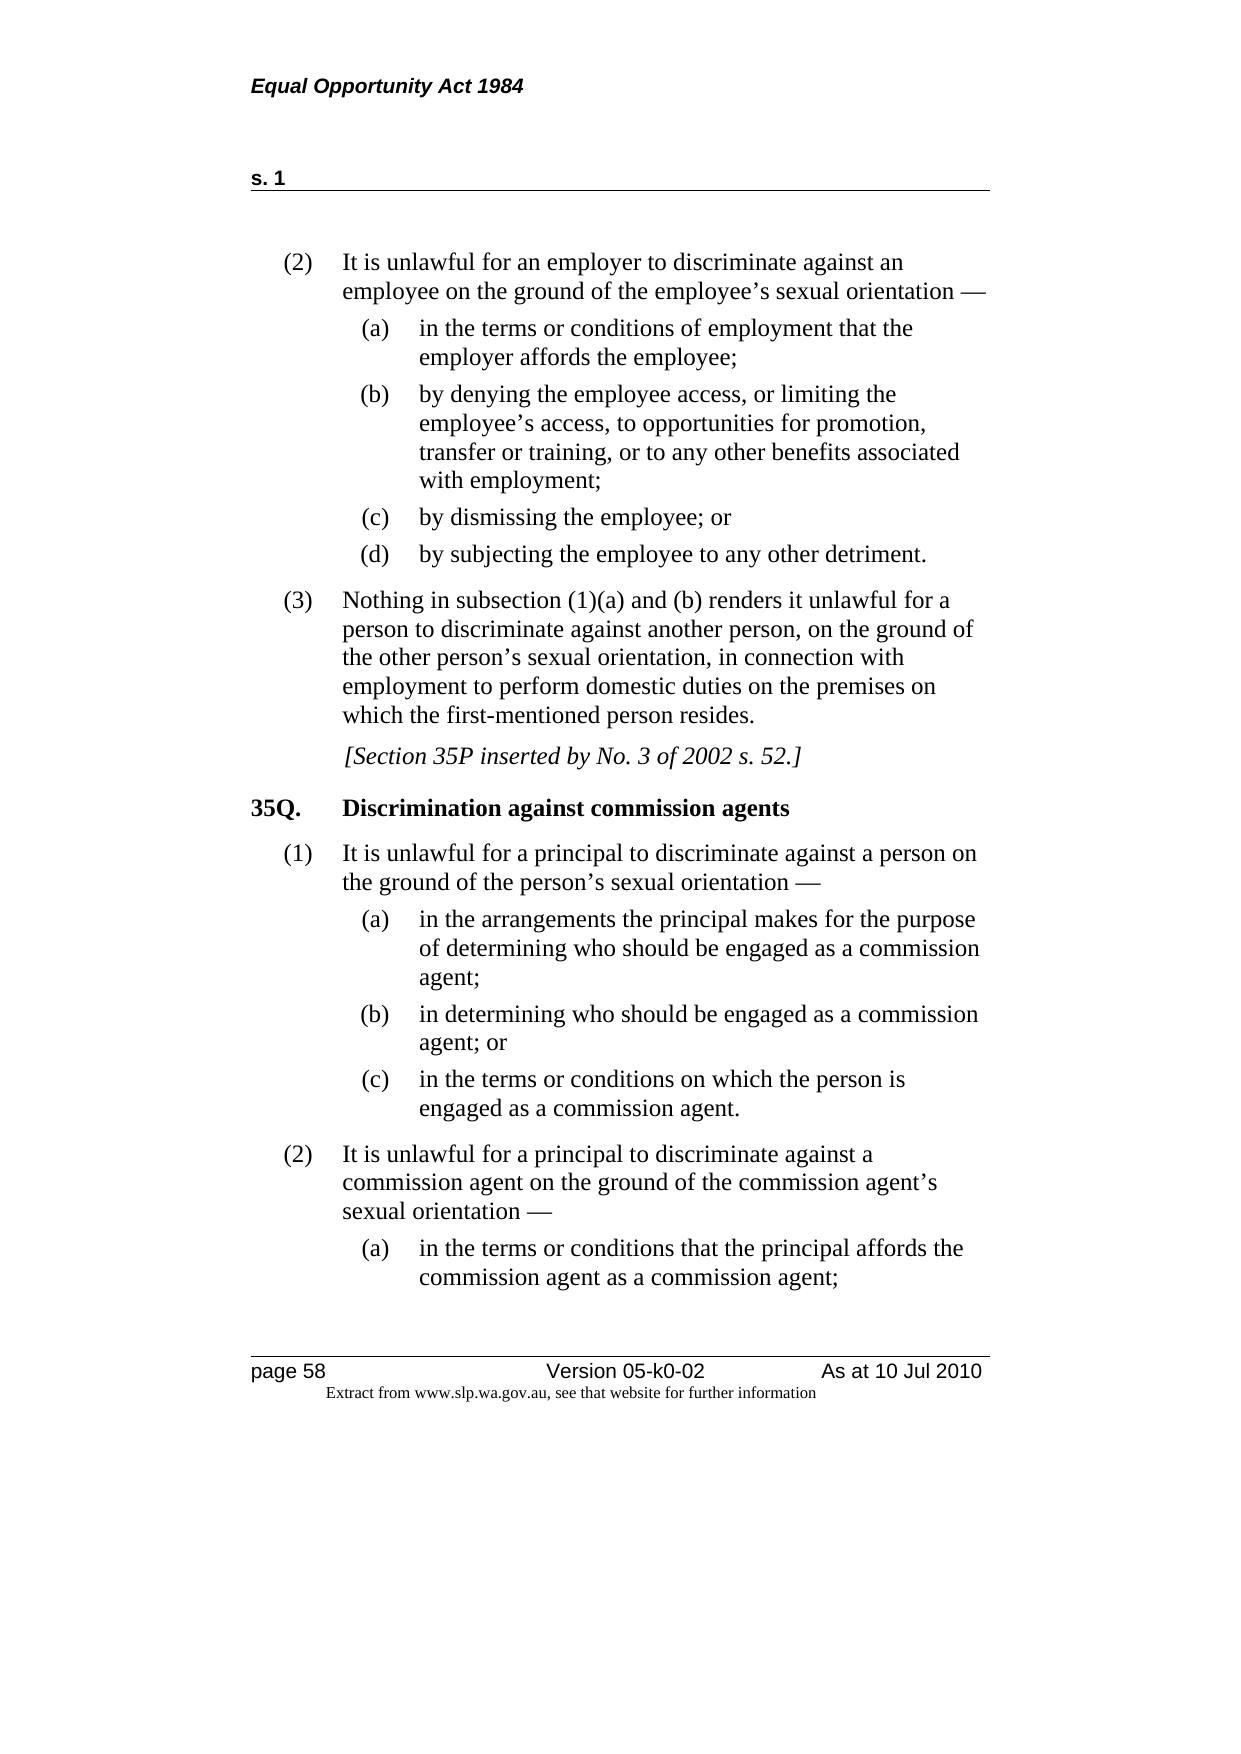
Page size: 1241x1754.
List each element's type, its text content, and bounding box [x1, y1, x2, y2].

text (b) by denying the employee access, or limiting the employee’s access, to opportunities for promotion, transfer or training, or to any other benefits associated with employment; [251, 379, 990, 494]
text (2) It is unlawful for a principal to discriminate against a commission agent on the ground of the commission agent’s sexual orientation — [251, 1139, 990, 1225]
text (c) in the terms or conditions on which the person is engaged as a commission agent. [251, 1064, 990, 1122]
text (c) by dismissing the employee; or [251, 502, 990, 531]
text (a) in the arrangements the principal makes for the purpose of determining who should be engaged as a commission agent; [251, 904, 990, 990]
subtitle 35Q. Discrimination against commission agents [251, 793, 990, 822]
text (d) by subjecting the employee to any other detriment. [251, 539, 990, 568]
text (a) in the terms or conditions of employment that the employer affords the employee; [251, 313, 990, 371]
text (a) in the terms or conditions that the principal affords the commission agent as a commission agent; [251, 1233, 990, 1291]
text [Section 35P inserted by No. 3 of 2002 s. 52.] [251, 741, 990, 770]
text (3) Nothing in subsection (1)(a) and (b) renders it unlawful for a person to discriminate against another person, on the ground of the other person’s sexual orientation, in connection with employment to perform domestic duties on the premises on which the first-mentioned person resides. [251, 585, 990, 729]
text (2) It is unlawful for an employer to discriminate against an employee on the ground of the employee’s sexual orientation — [251, 247, 990, 305]
text (b) in determining who should be engaged as a commission agent; or [251, 999, 990, 1056]
text (1) It is unlawful for a principal to discriminate against a person on the ground of the person’s sexual orientation — [251, 838, 990, 896]
